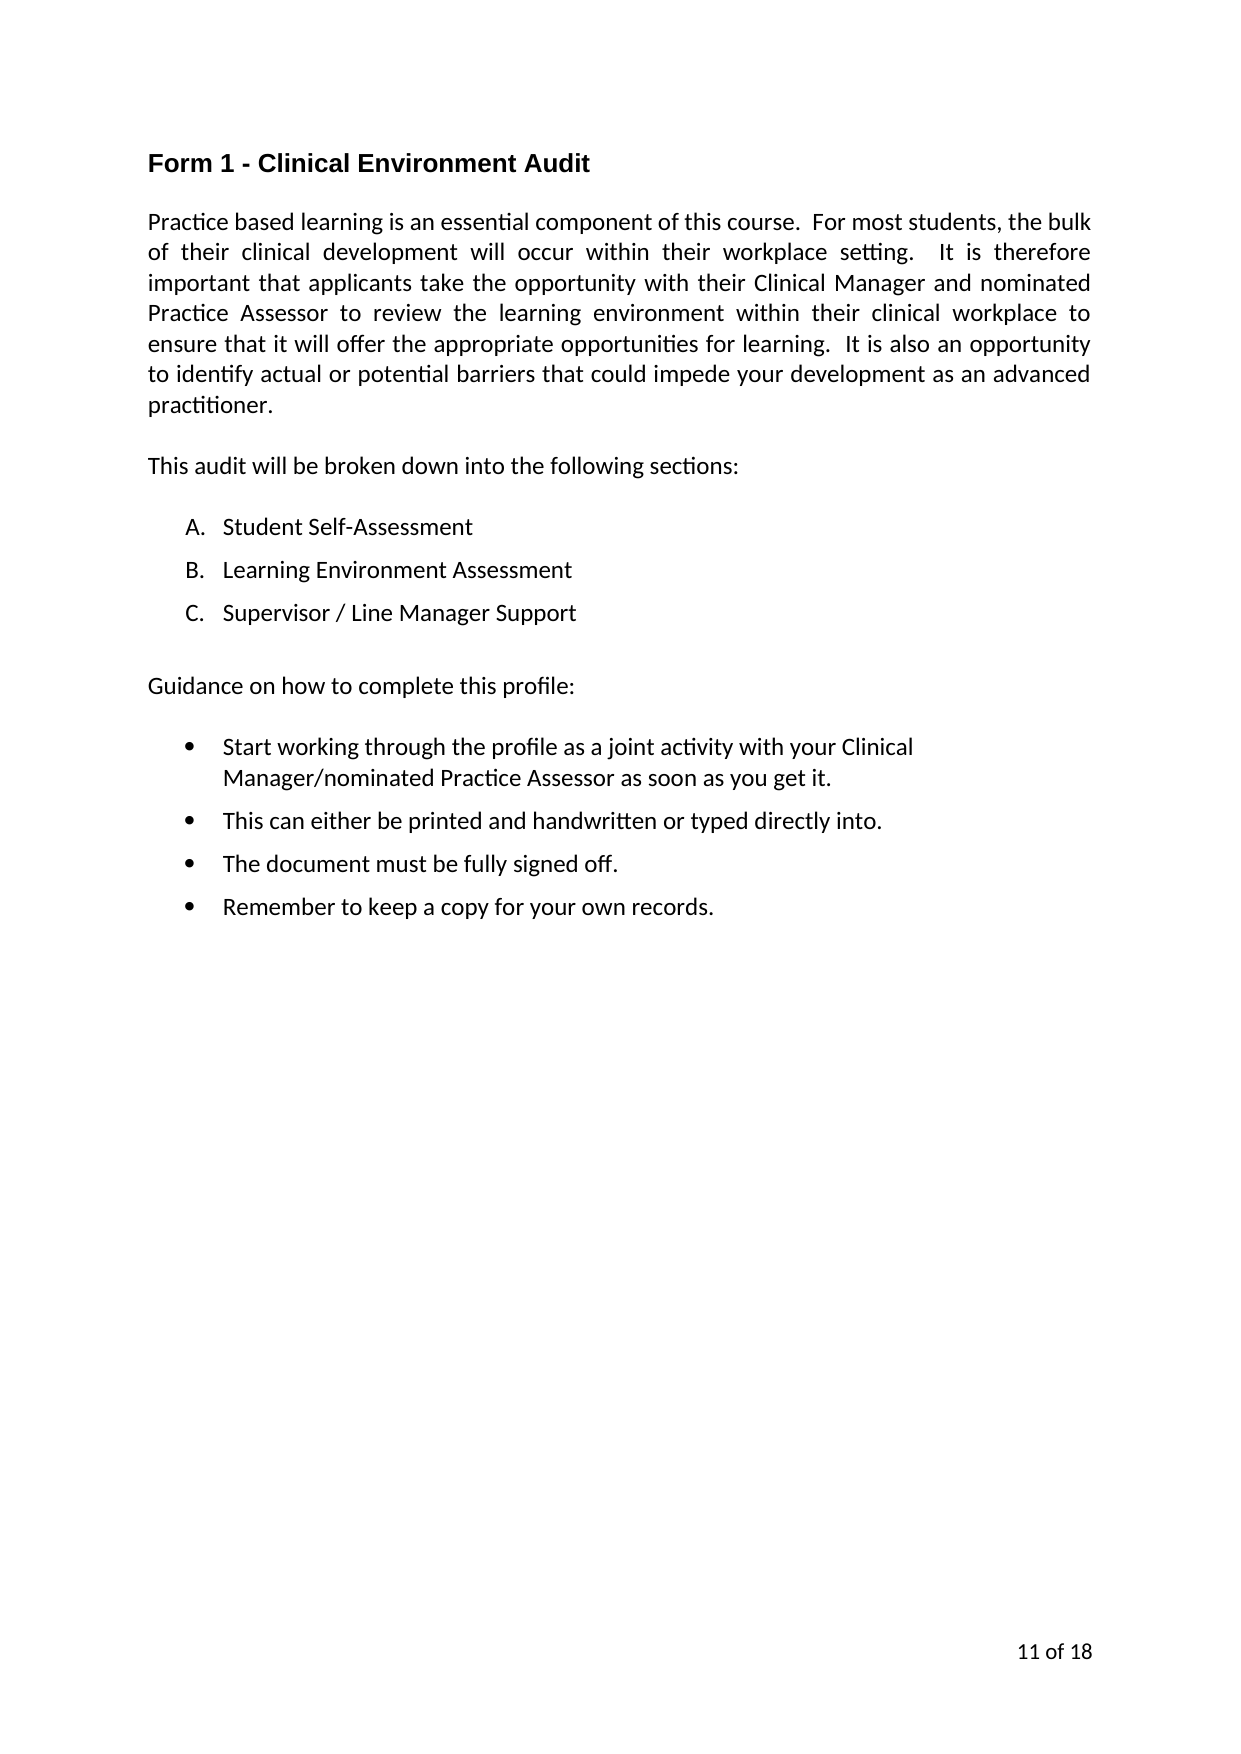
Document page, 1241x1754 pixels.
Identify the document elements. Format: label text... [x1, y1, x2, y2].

list Remember to keep a copy for your own records. [185, 891, 1092, 922]
text This audit will be broken down into the following sections: [148, 450, 1092, 480]
list The document must be fully signed off. [185, 848, 1092, 878]
list Start working through the profile as a joint activity with your Clinical Manager/nominated Practice Assessor as soon as you get it. [185, 731, 1092, 792]
list Supervisor / Line Manager Support [185, 597, 1092, 627]
subtitle Form 1 - Clinical Environment Audit [148, 148, 1092, 178]
list Learning Environment Assessment [185, 554, 1092, 584]
text Practice based learning is an essential component of this course. For most students, the bulk of their clinical development will occur within their workplace setting. It is therefore important that applicants take the opportunity with their Clinical Manager and nominated Practice Assessor to review the learning environment within their clinical workplace to ensure that it will offer the appropriate opportunities for learning. It is also an opportunity to identify actual or potential barriers that could impede your development as an advanced practitioner. [148, 206, 1092, 419]
list Student Self-Assessment [185, 511, 1092, 541]
list This can either be printed and handwritten or typed directly into. [185, 805, 1092, 836]
text Guidance on how to complete this profile: [148, 670, 1092, 701]
